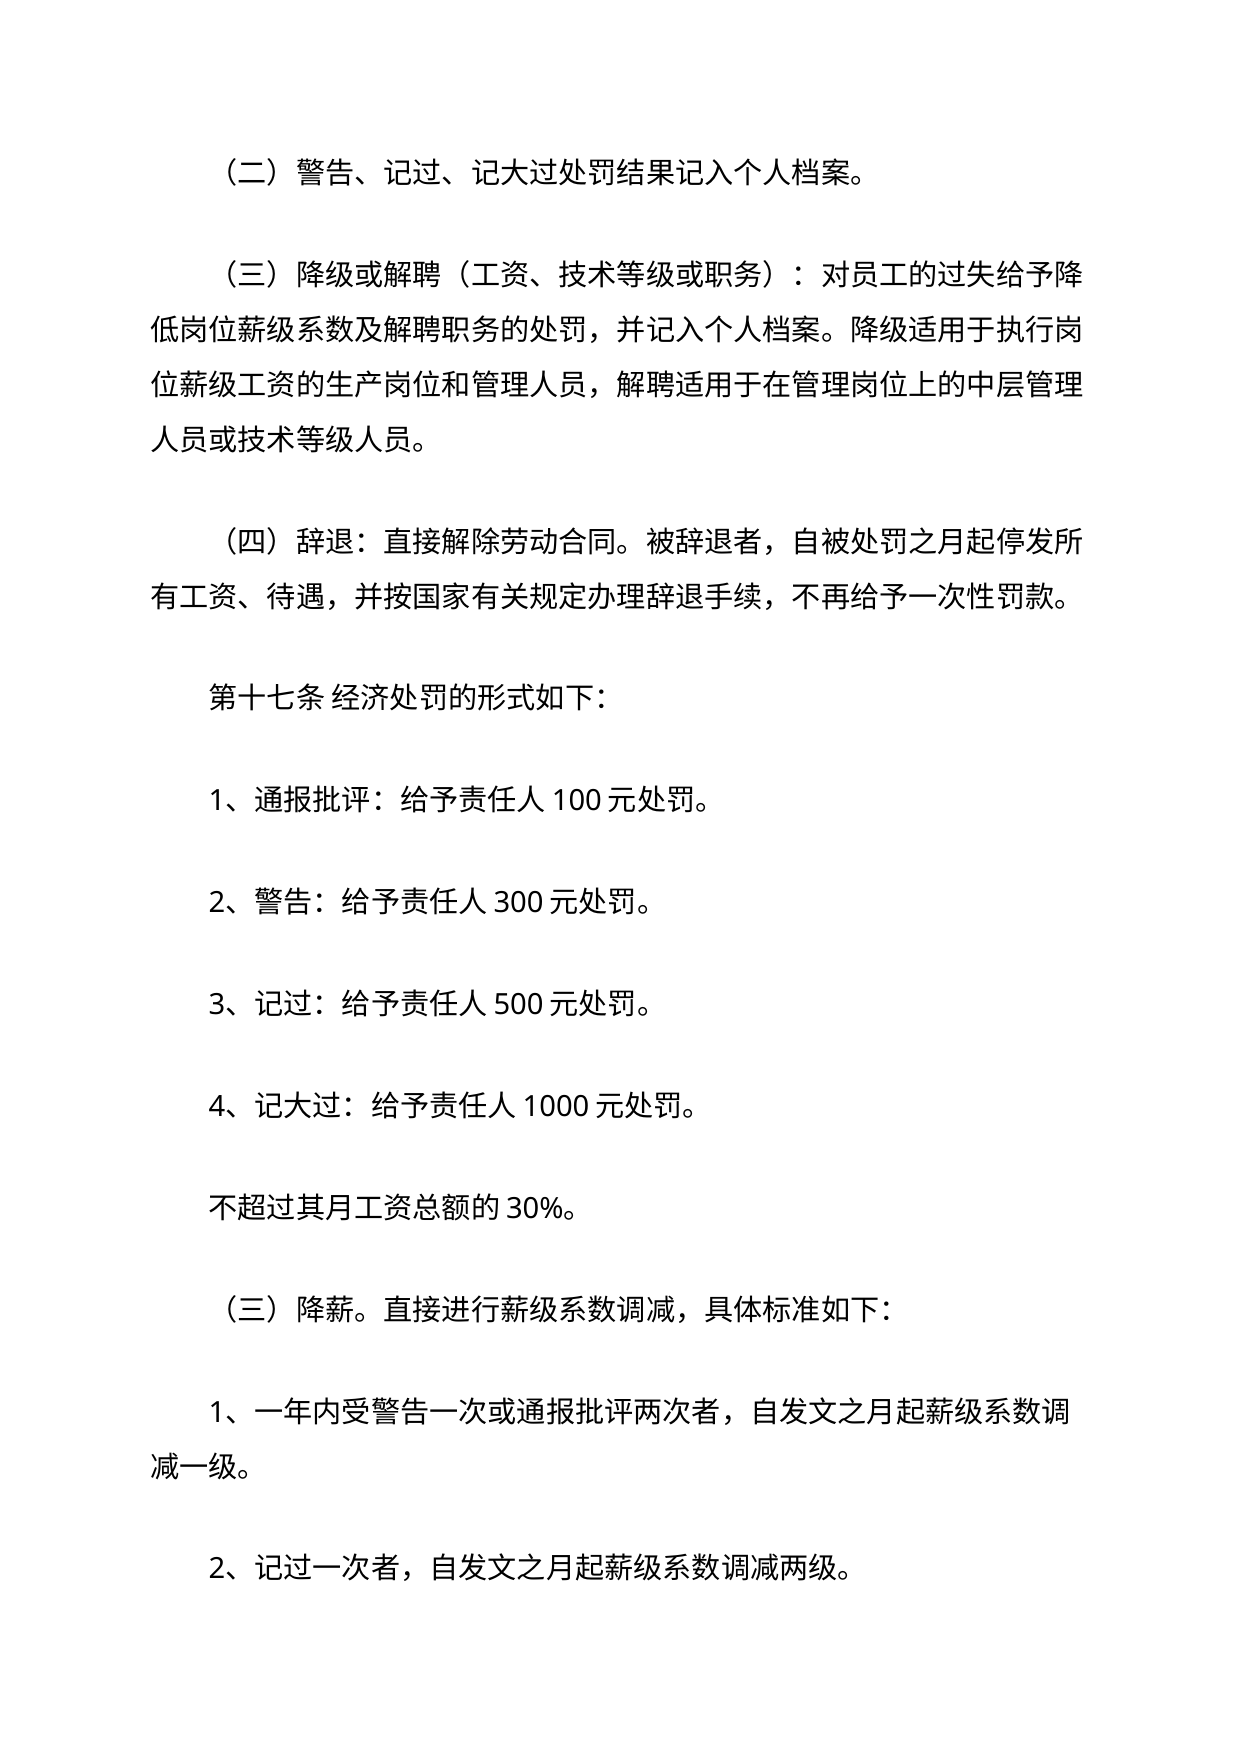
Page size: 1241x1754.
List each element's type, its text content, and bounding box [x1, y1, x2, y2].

text 2、警告：给予责任人300元处罚。 [150, 879, 1090, 921]
text （二）警告、记过、记大过处罚结果记入个人档案。 [150, 150, 1090, 192]
text （四）辞退：直接解除劳动合同。被辞退者，自被处罚之月起停发所有工资、待遇，并按国家有关规定办理辞退手续，不再给予一次性罚款。 [150, 518, 1090, 615]
text 3、记过：给予责任人500元处罚。 [150, 981, 1090, 1023]
text （三）降薪。直接进行薪级系数调减，具体标准如下： [150, 1287, 1090, 1329]
text 4、记大过：给予责任人1000元处罚。 [150, 1083, 1090, 1125]
text 1、一年内受警告一次或通报批评两次者，自发文之月起薪级系数调减一级。 [150, 1388, 1090, 1486]
text 2、记过一次者，自发文之月起薪级系数调减两级。 [150, 1545, 1090, 1587]
text 1、通报批评：给予责任人100元处罚。 [150, 777, 1090, 819]
text （三）降级或解聘（工资、技术等级或职务）：对员工的过失给予降低岗位薪级系数及解聘职务的处罚，并记入个人档案。降级适用于执行岗位薪级工资的生产岗位和管理人员，解聘适用于在管理岗位上的中层管理人员或技术等级人员。 [150, 252, 1090, 459]
text 第十七条 经济处罚的形式如下： [150, 675, 1090, 717]
text 不超过其月工资总额的30%。 [150, 1184, 1090, 1227]
